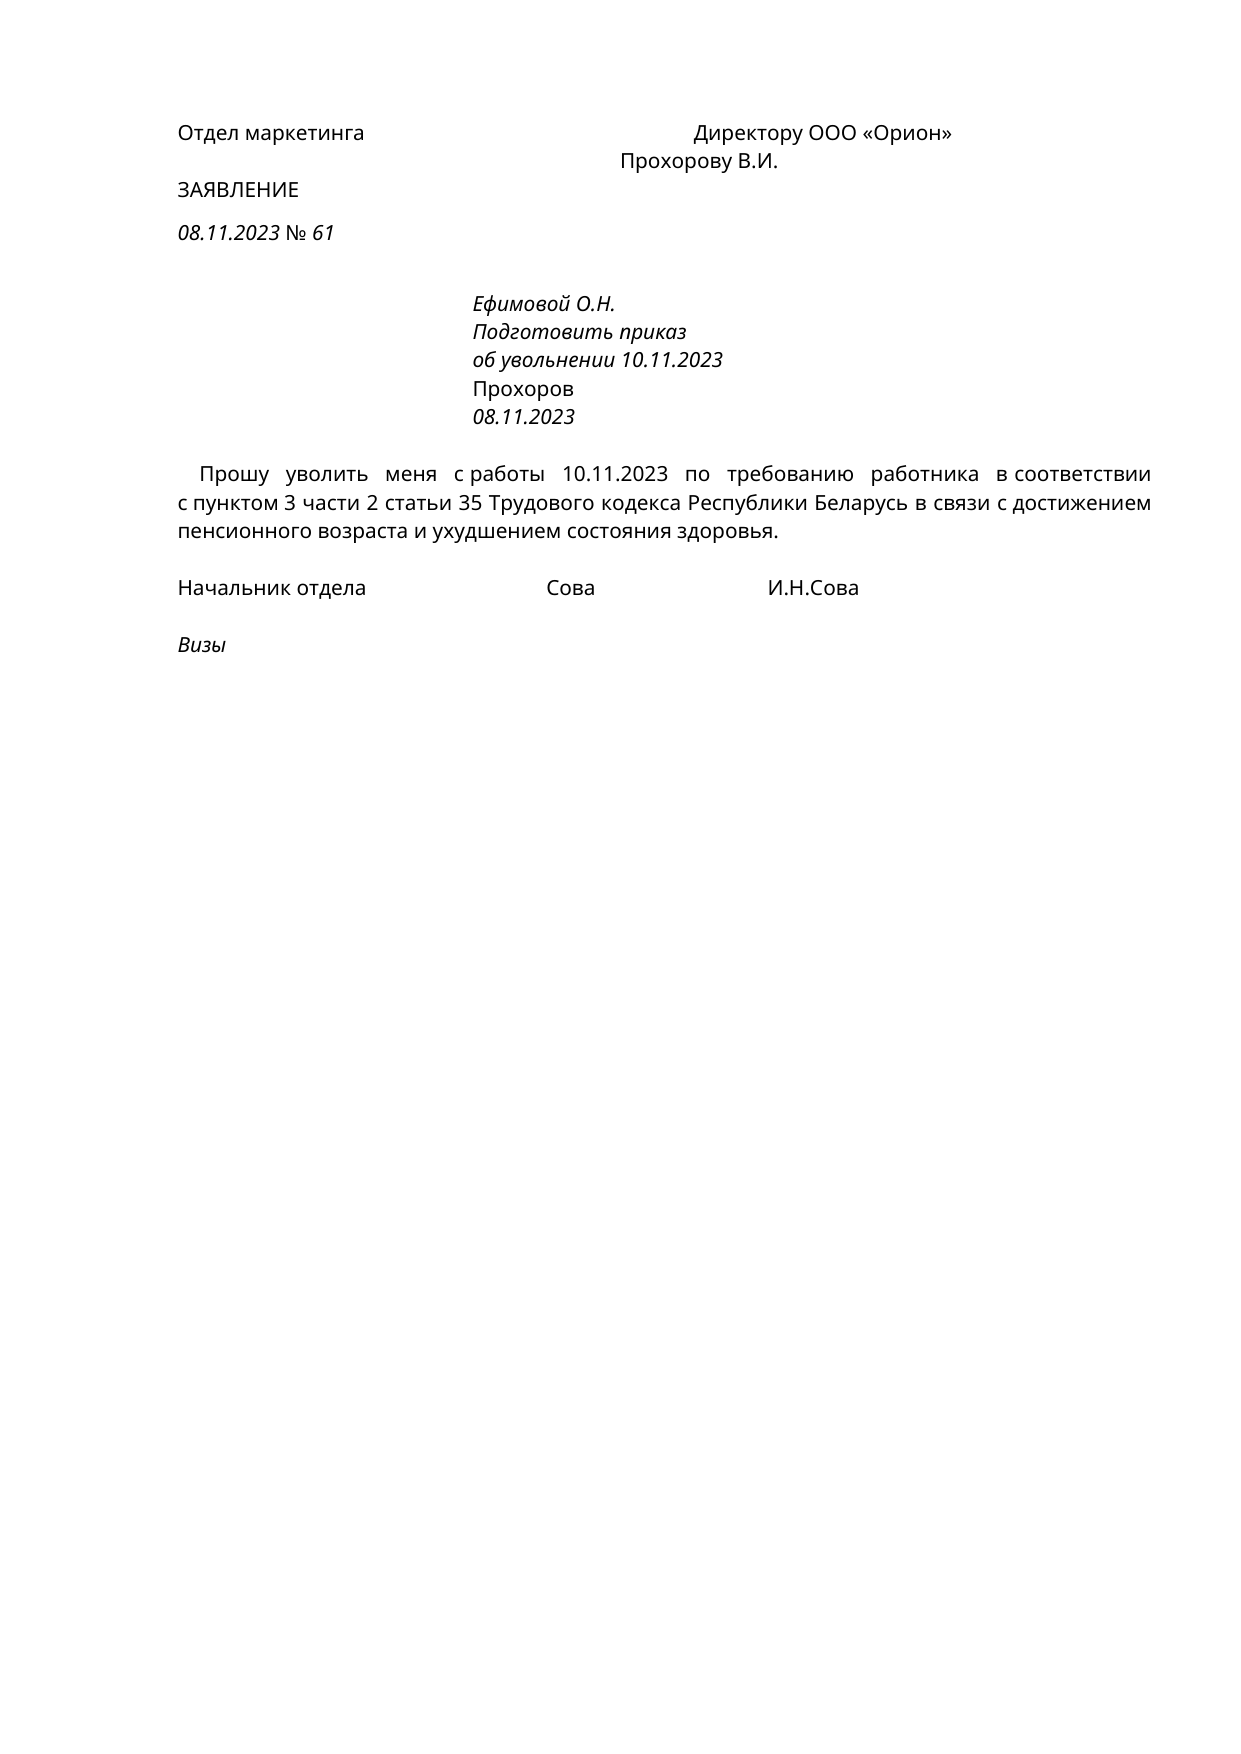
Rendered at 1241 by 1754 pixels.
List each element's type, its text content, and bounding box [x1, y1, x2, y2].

text Начальник отдела Сова И.Н.Сова [177, 573, 1152, 601]
text об увольнении 10.11.2023 [472, 346, 1152, 374]
text Прохоров [472, 374, 1152, 402]
text 08.11.2023 № 61 [177, 218, 1152, 246]
text Прошу уволить меня с работы 10.11.2023 по требованию работника в соответствии с пунктом 3 части 2 статьи 35 Трудового кодекса Республики Беларусь в связи с достижением пенсионного возраста и ухудшением состояния здоровья. [177, 459, 1152, 544]
text ЗАЯВЛЕНИЕ [177, 175, 1152, 203]
text Отдел маркетинга Директору ООО «Орион» [177, 118, 1152, 147]
text Ефимовой О.Н. [472, 289, 1152, 317]
text Прохорову В.И. [546, 147, 1152, 175]
text Визы [177, 630, 1152, 658]
text Подготовить приказ [472, 317, 1152, 346]
text 08.11.2023 [472, 402, 1152, 431]
